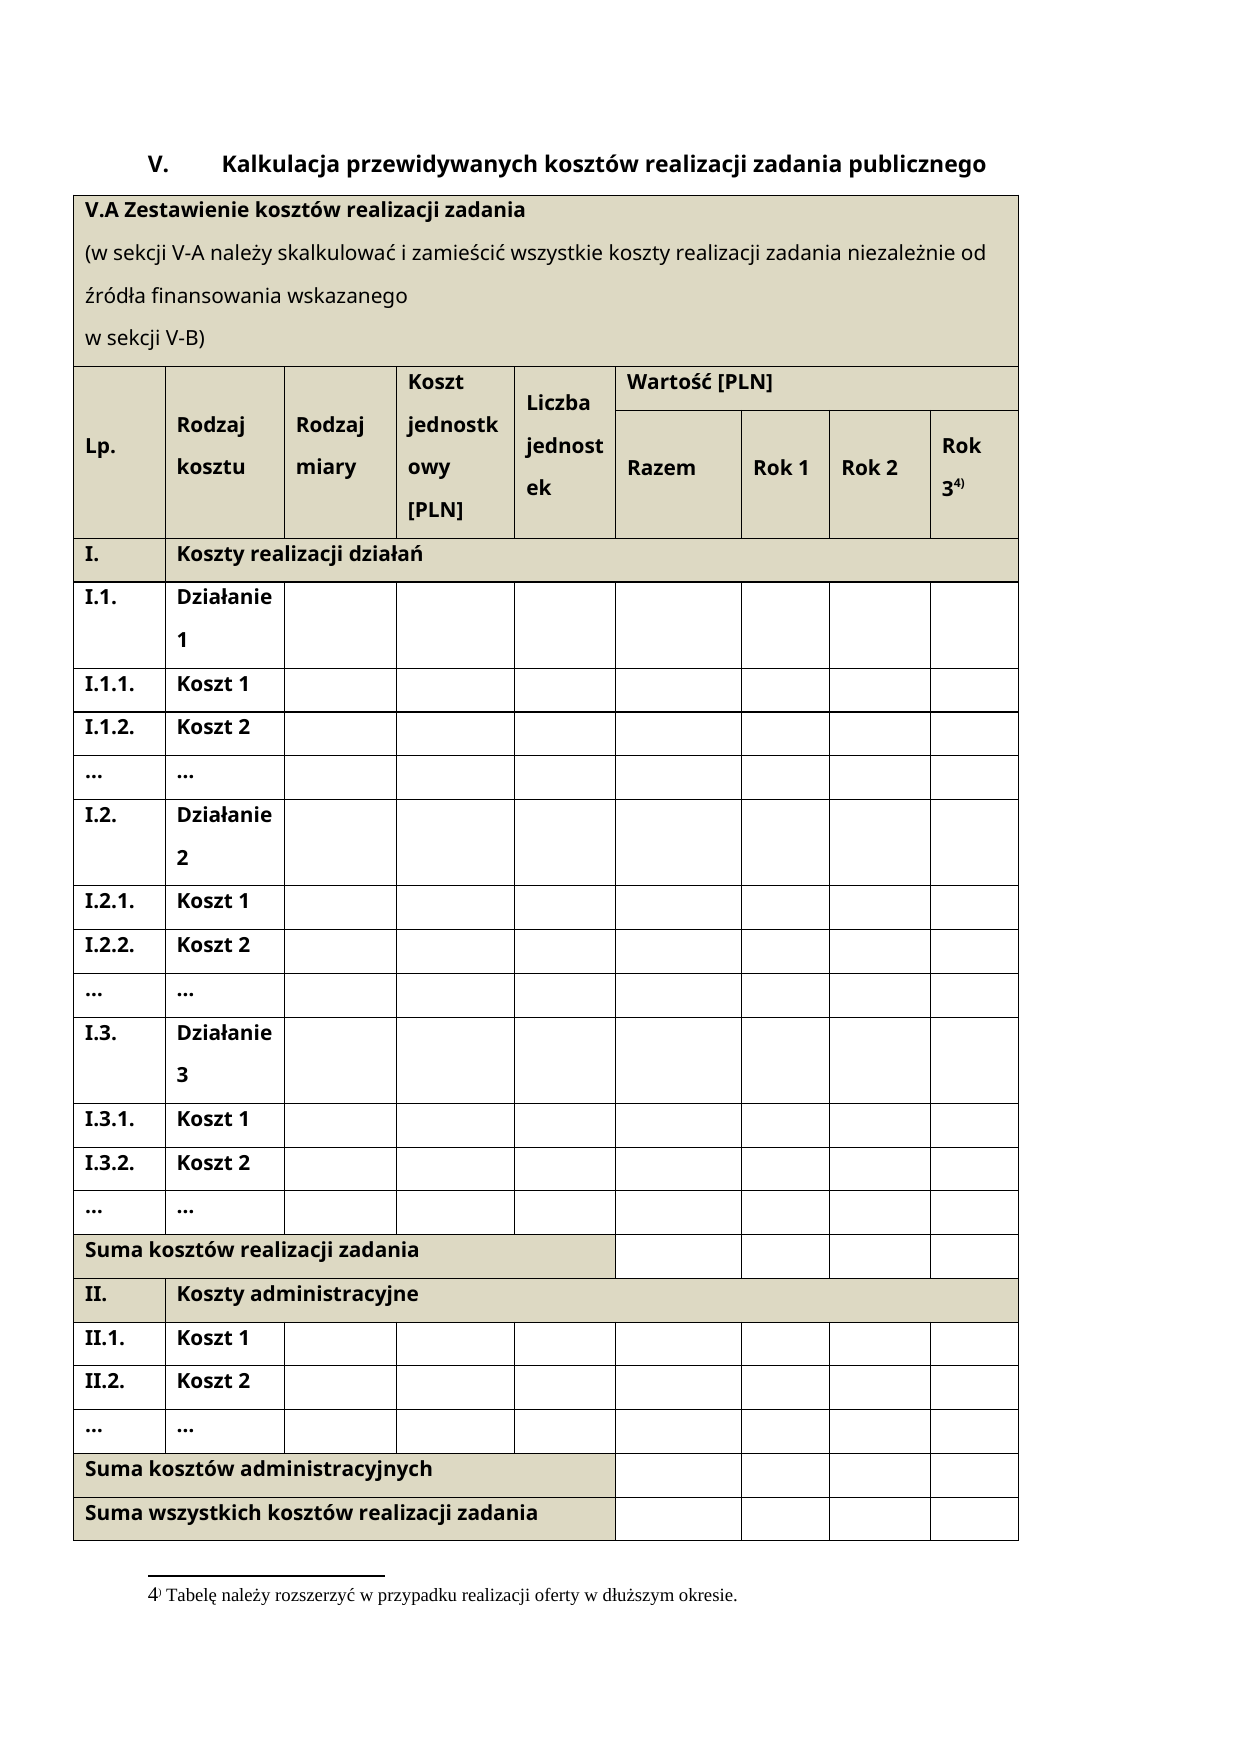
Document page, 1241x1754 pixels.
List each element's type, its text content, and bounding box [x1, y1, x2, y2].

table_cell [397, 1018, 514, 1103]
table_cell Rodzaj kosztu [166, 367, 284, 538]
table_cell Suma wszystkich kosztów realizacji zadania [74, 1498, 615, 1540]
table_cell I.1. [74, 583, 165, 668]
table_cell Wartość [PLN] [616, 367, 1018, 410]
table_cell [830, 1235, 930, 1278]
table_cell [515, 1018, 615, 1103]
table_cell [830, 669, 930, 711]
table_cell I.1.2. [74, 713, 165, 755]
table_cell [931, 930, 1018, 973]
table_cell [742, 1410, 829, 1453]
table_cell II.1. [74, 1323, 165, 1365]
table_cell Rodzaj miary [285, 367, 396, 538]
table_cell [515, 669, 615, 711]
table_cell II.2. [74, 1366, 165, 1409]
table_cell [742, 1235, 829, 1278]
table_cell [931, 1235, 1018, 1278]
table_cell … [74, 1191, 165, 1234]
table_cell Razem [616, 411, 741, 538]
table_cell [931, 1018, 1018, 1103]
table_cell [931, 1498, 1018, 1540]
table_cell [397, 974, 514, 1017]
table_cell [931, 583, 1018, 668]
table_cell [285, 930, 396, 973]
table_cell Liczba jednostek [515, 367, 615, 538]
table_cell [515, 583, 615, 668]
table_cell [931, 1366, 1018, 1409]
table_cell [397, 1148, 514, 1190]
table_cell [515, 974, 615, 1017]
table_cell I.2.2. [74, 930, 165, 973]
table_cell [830, 1454, 930, 1497]
table_cell Rok 2 [830, 411, 930, 538]
table_cell … [166, 974, 284, 1017]
table_cell [616, 1366, 741, 1409]
table_cell [616, 1018, 741, 1103]
table_cell [285, 1018, 396, 1103]
table_cell [397, 583, 514, 668]
table_cell [616, 583, 741, 668]
table_cell Koszt 2 [166, 930, 284, 973]
table_cell [830, 930, 930, 973]
table_cell [830, 1323, 930, 1365]
table_cell [742, 669, 829, 711]
table_cell [830, 1498, 930, 1540]
table_cell [285, 756, 396, 799]
table_cell … [74, 974, 165, 1017]
table_cell [830, 800, 930, 885]
table_cell [285, 1104, 396, 1147]
table_cell [515, 1104, 615, 1147]
table_cell [742, 1498, 829, 1540]
table_cell [397, 930, 514, 973]
table_cell [515, 886, 615, 929]
table_cell [931, 1104, 1018, 1147]
table_cell [397, 800, 514, 885]
table_cell [742, 1018, 829, 1103]
table_cell [830, 1104, 930, 1147]
table_cell [742, 713, 829, 755]
table_cell [830, 1148, 930, 1190]
table_cell [616, 1148, 741, 1190]
table_cell [742, 800, 829, 885]
table_cell [515, 1410, 615, 1453]
table_cell [830, 886, 930, 929]
table_cell [742, 1323, 829, 1365]
table_cell [616, 1104, 741, 1147]
table_cell [285, 1410, 396, 1453]
table_cell I.3.1. [74, 1104, 165, 1147]
table_cell [397, 1323, 514, 1365]
table_cell [931, 1410, 1018, 1453]
table_cell I.3.2. [74, 1148, 165, 1190]
table_cell I.2. [74, 800, 165, 885]
table_cell [931, 1148, 1018, 1190]
table_cell Koszty realizacji działań [166, 539, 1018, 581]
table_cell Koszt 1 [166, 1104, 284, 1147]
text V. Kalkulacja przewidywanych kosztów realizacji zadania publicznego [148, 148, 1093, 179]
table_cell [397, 756, 514, 799]
table_cell [830, 1410, 930, 1453]
table_cell [830, 583, 930, 668]
table_cell [830, 1366, 930, 1409]
table_cell [616, 1410, 741, 1453]
table_cell [285, 1148, 396, 1190]
table_cell … [74, 756, 165, 799]
table_cell [742, 1366, 829, 1409]
table_cell [742, 930, 829, 973]
table_cell [931, 1454, 1018, 1497]
table_cell [515, 1148, 615, 1190]
table_cell [742, 1104, 829, 1147]
table_cell … [166, 756, 284, 799]
table_cell … [166, 1410, 284, 1453]
table_cell [616, 669, 741, 711]
table_cell [742, 1148, 829, 1190]
table_cell I.3. [74, 1018, 165, 1103]
table_cell [830, 756, 930, 799]
table_cell Działanie 2 [166, 800, 284, 885]
table_cell [931, 886, 1018, 929]
table_cell [285, 800, 396, 885]
table_cell [397, 713, 514, 755]
table_cell Działanie 1 [166, 583, 284, 668]
table_cell [931, 756, 1018, 799]
table_cell [931, 1191, 1018, 1234]
table_cell [285, 886, 396, 929]
table_cell [515, 930, 615, 973]
table_cell I.2.1. [74, 886, 165, 929]
table_cell [515, 1191, 615, 1234]
table_cell Koszt 2 [166, 1366, 284, 1409]
table_cell [830, 1018, 930, 1103]
table_cell [515, 1366, 615, 1409]
table_cell [616, 1191, 741, 1234]
table_cell [515, 756, 615, 799]
table_cell [397, 669, 514, 711]
table_cell [285, 1191, 396, 1234]
table_cell [285, 1366, 396, 1409]
table_cell [515, 1323, 615, 1365]
table_cell [742, 583, 829, 668]
table_cell [616, 974, 741, 1017]
table_cell [285, 713, 396, 755]
table_cell [285, 1323, 396, 1365]
table_cell I.1.1. [74, 669, 165, 711]
table_cell [616, 930, 741, 973]
table_cell [285, 583, 396, 668]
table_cell Koszt 1 [166, 886, 284, 929]
table_cell Suma kosztów administracyjnych [74, 1454, 615, 1497]
table_cell [830, 974, 930, 1017]
table_cell Suma kosztów realizacji zadania [74, 1235, 615, 1278]
table_cell [397, 886, 514, 929]
table_cell Koszt 1 [166, 1323, 284, 1365]
table_cell [931, 974, 1018, 1017]
table_cell [742, 756, 829, 799]
table_cell [616, 756, 741, 799]
table_cell [397, 1104, 514, 1147]
table_cell [742, 1454, 829, 1497]
table_cell [616, 886, 741, 929]
table_cell [397, 1366, 514, 1409]
table_cell [616, 1454, 741, 1497]
table_cell II. [74, 1279, 165, 1322]
table_cell Działanie 3 [166, 1018, 284, 1103]
table_cell [931, 800, 1018, 885]
table_cell [515, 713, 615, 755]
table_cell Koszt jednostkowy [PLN] [397, 367, 514, 538]
table_cell I. [74, 539, 165, 581]
table_header V.A Zestawienie kosztów realizacji zadania (w sekcji V-A należy skalkulować i zamieścić wszystkie koszty realizacji zadania niezależnie od źródła finansowania wskazanego w sekcji V-B) [74, 196, 1018, 366]
table_cell [616, 1235, 741, 1278]
table_cell [515, 800, 615, 885]
table_cell [742, 1191, 829, 1234]
table_cell [931, 669, 1018, 711]
table_cell [830, 1191, 930, 1234]
table_cell [616, 713, 741, 755]
table_cell … [74, 1410, 165, 1453]
table_cell [931, 713, 1018, 755]
table_cell [397, 1410, 514, 1453]
table_cell [742, 974, 829, 1017]
table_cell [285, 669, 396, 711]
table_cell Rok 1 [742, 411, 829, 538]
table_cell [931, 1323, 1018, 1365]
table_cell [742, 886, 829, 929]
table_cell … [166, 1191, 284, 1234]
table_cell [397, 1191, 514, 1234]
table_cell [616, 1498, 741, 1540]
table_cell Koszty administracyjne [166, 1279, 1018, 1322]
table_cell [616, 800, 741, 885]
table_cell Koszt 2 [166, 1148, 284, 1190]
table_cell Koszt 2 [166, 713, 284, 755]
table_cell Lp. [74, 367, 165, 538]
table_cell Rok 3) [931, 411, 1018, 538]
table_cell Koszt 1 [166, 669, 284, 711]
table_cell [830, 713, 930, 755]
table_cell [616, 1323, 741, 1365]
table_cell [285, 974, 396, 1017]
